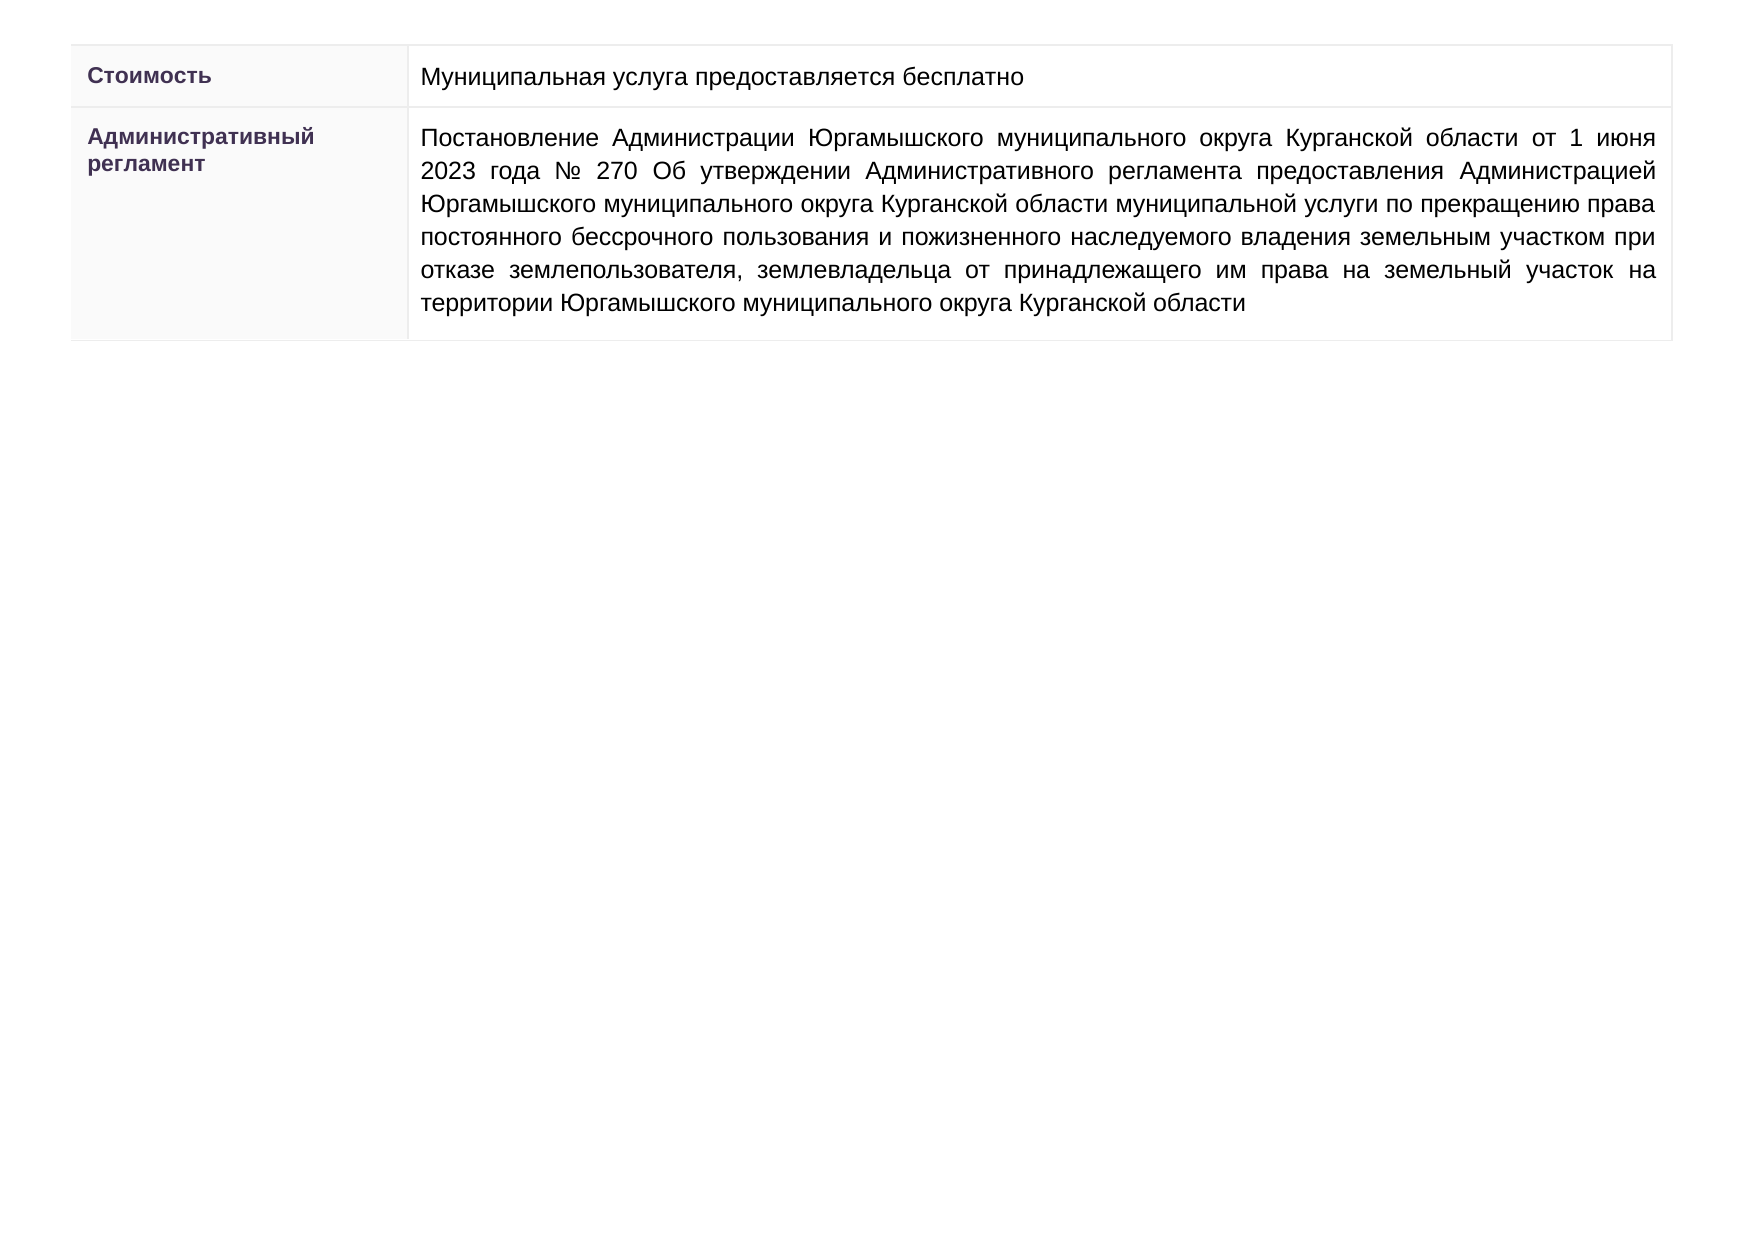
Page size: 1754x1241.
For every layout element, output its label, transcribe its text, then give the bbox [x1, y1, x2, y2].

table_cell Стоимость [71, 46, 407, 106]
table_cell Административный регламент [71, 108, 407, 339]
table_cell Постановление Администрации Юргамышского муниципального округа Курганской области от 1 июня 2023 года № 270 Об утверждении Административного регламента предоставления Администрацией Юргамышского муниципального округа Курганской области муниципальной услуги по прекращению права постоянного бессрочного пользования и пожизненного наследуемого владения земельным участком при отказе землепользователя, землевладельца от принадлежащего им права на земельный участок на территории Юргамышского муниципального округа Курганской области [409, 108, 1671, 339]
table_cell Муниципальная услуга предоставляется бесплатно [409, 46, 1671, 106]
